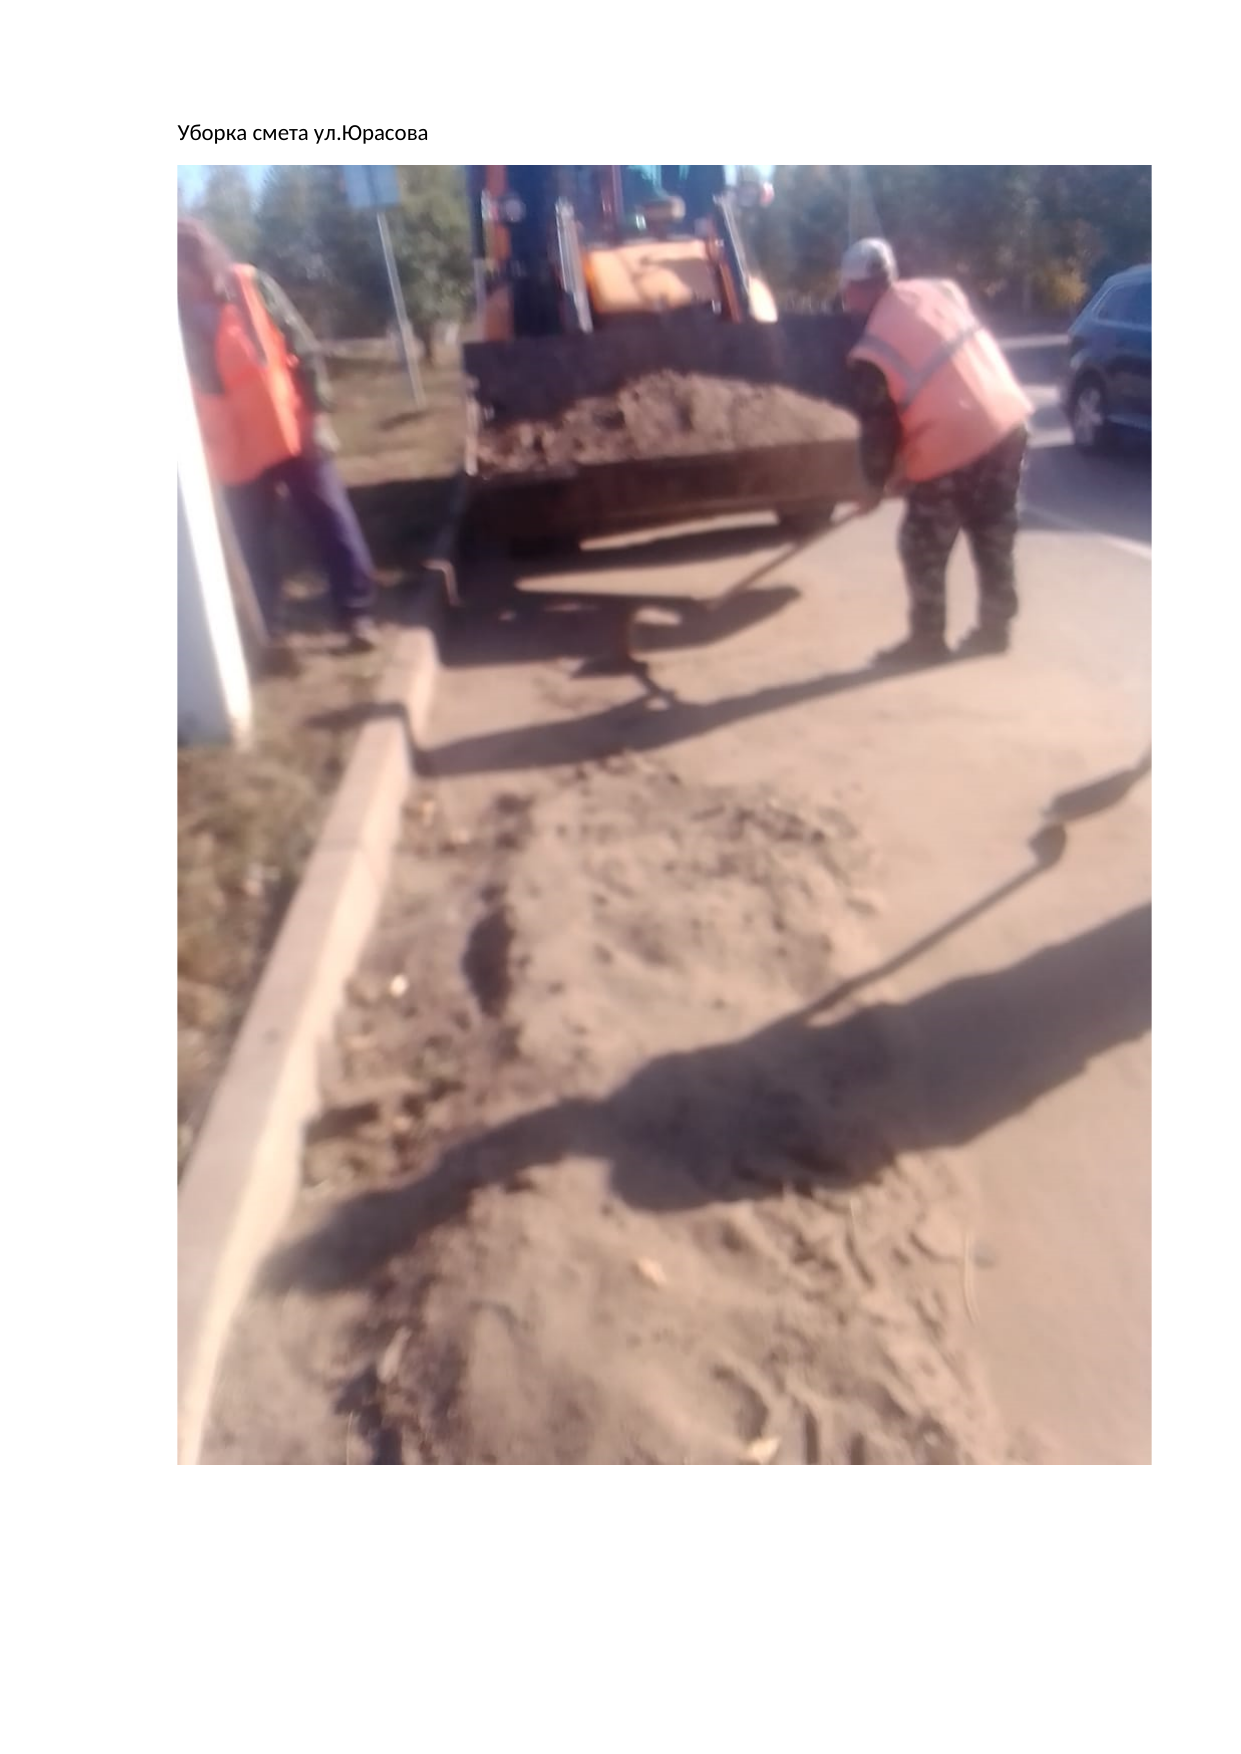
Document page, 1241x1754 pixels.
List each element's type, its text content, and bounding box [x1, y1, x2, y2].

picture [177, 165, 1152, 1465]
text Уборка смета ул.Юрасова [177, 118, 1152, 146]
